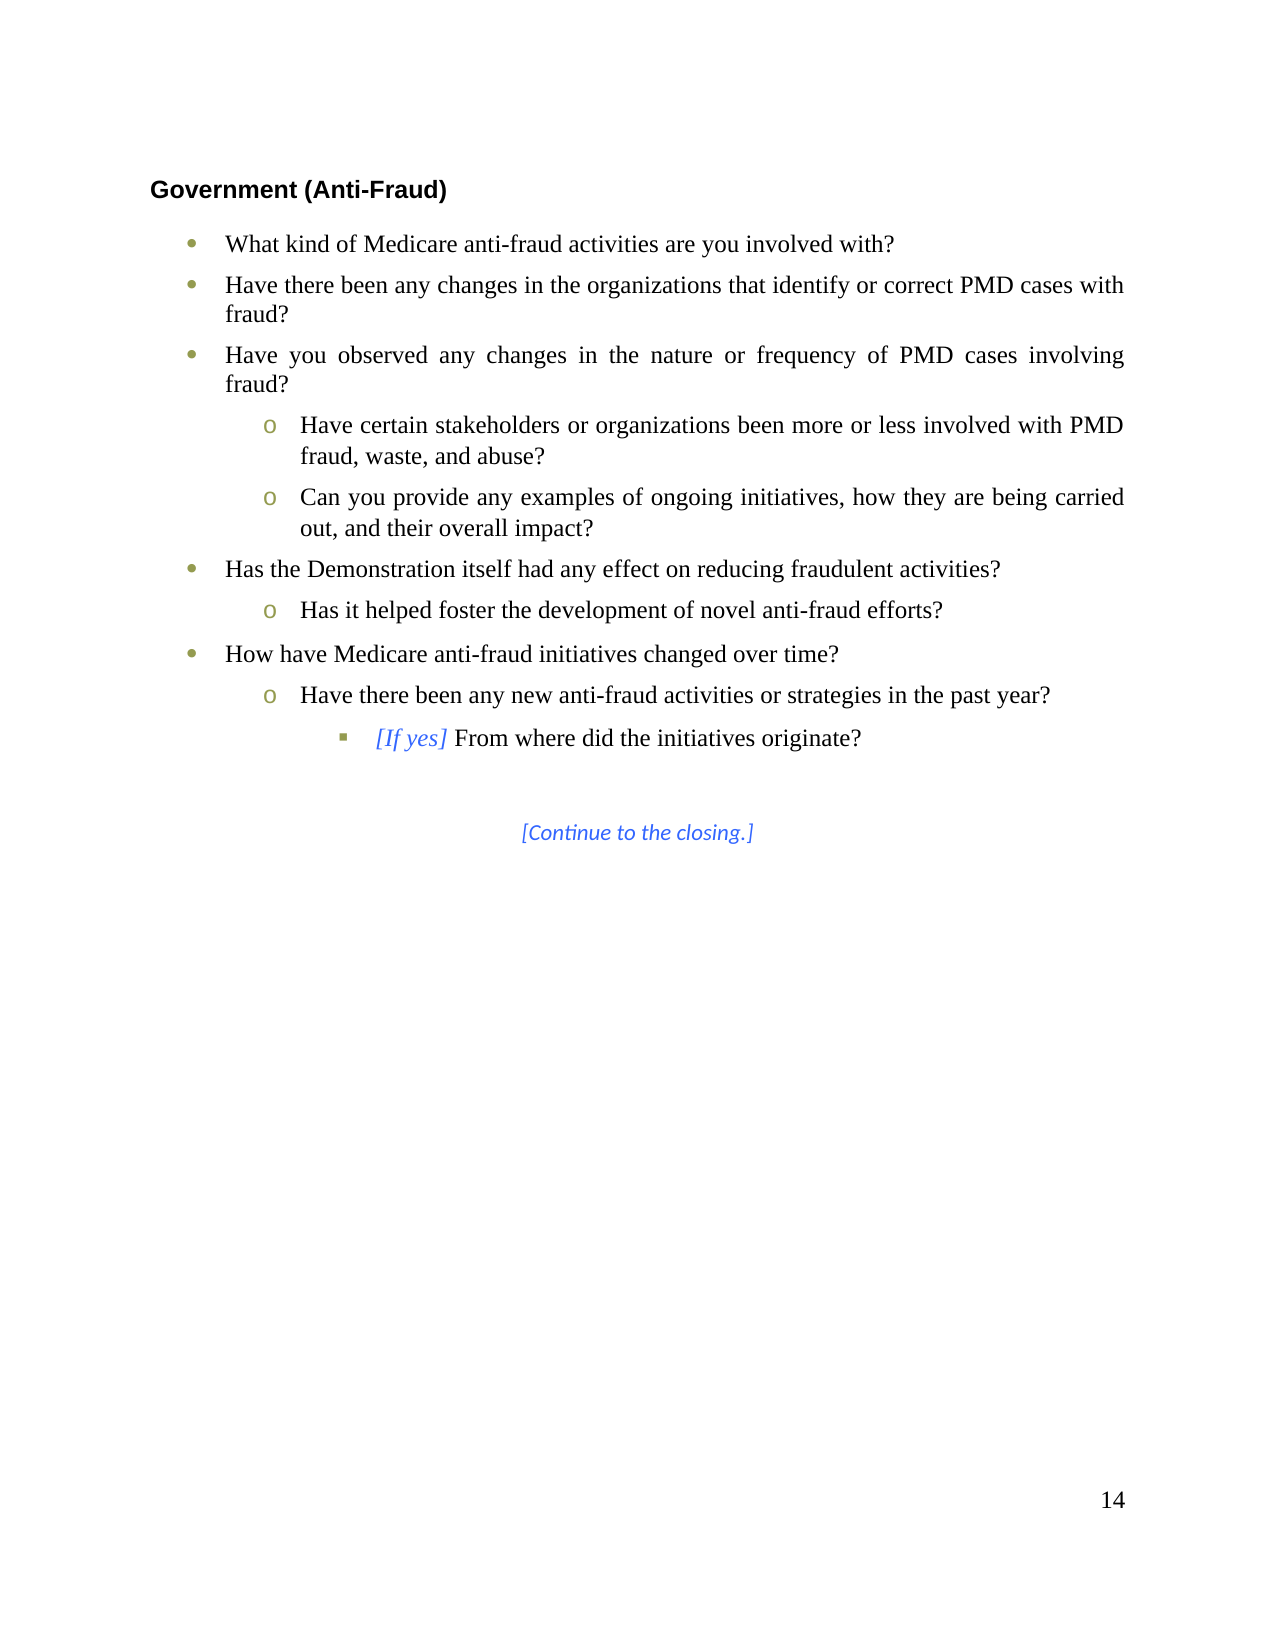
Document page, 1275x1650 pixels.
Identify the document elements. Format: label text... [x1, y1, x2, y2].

text Have certain stakeholders or organizations been more or less involved with PMD fraud, waste, and abuse? [262, 410, 1125, 469]
subtitle Government (Anti-Fraud) [150, 175, 1125, 204]
text [Continue to the closing.] [150, 818, 1125, 846]
text Has the Demonstration itself had any effect on reducing fraudulent activities? [187, 554, 1125, 583]
text Have there been any new anti-fraud activities or strategies in the past year? [262, 680, 1125, 711]
text Have there been any changes in the organizations that identify or correct PMD cases with fraud? [187, 270, 1125, 327]
text What kind of Medicare anti-fraud activities are you involved with? [187, 229, 1125, 257]
text How have Medicare anti-fraud initiatives changed over time? [187, 639, 1125, 667]
text Can you provide any examples of ongoing initiatives, how they are being carried out, and their overall impact? [262, 482, 1125, 542]
text [If yes] From where did the initiatives originate? [337, 723, 1125, 752]
text Has it helped foster the development of novel anti-fraud efforts? [262, 595, 1125, 626]
text Have you observed any changes in the nature or frequency of PMD cases involving fraud? [187, 340, 1125, 397]
